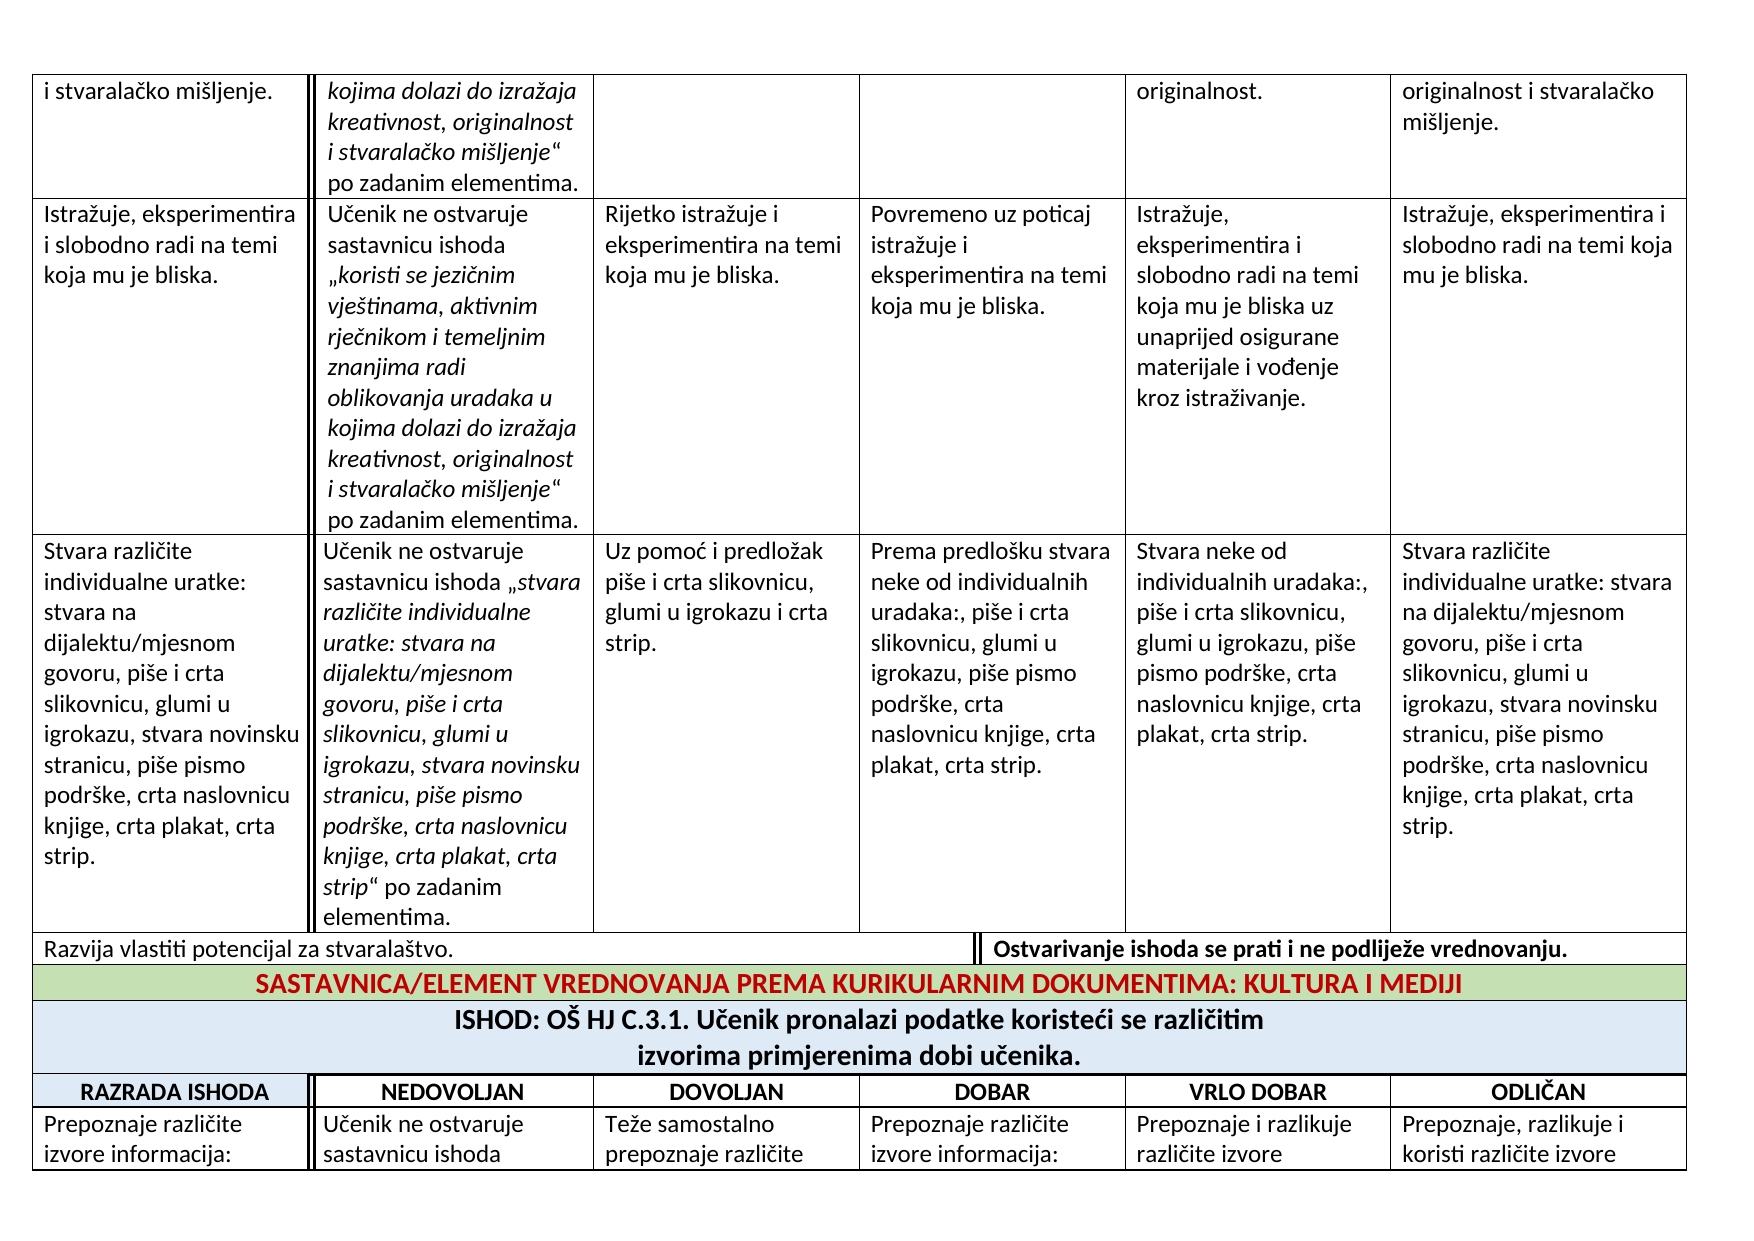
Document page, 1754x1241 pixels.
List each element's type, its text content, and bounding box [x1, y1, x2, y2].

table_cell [594, 1108, 859, 1169]
table_cell NEDOVOLJAN [316, 1076, 593, 1106]
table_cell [1391, 1108, 1686, 1169]
table_cell DOBAR [860, 1076, 1125, 1106]
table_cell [316, 75, 593, 197]
table_cell Istražuje, eksperimentira i slobodno radi na temi koja mu je bliska. [33, 199, 307, 534]
table_cell Stvara različite individualne uratke: stvara na dijalektu/mjesnom govoru, piše i crta slikovnicu, glumi u igrokazu, stvara novinsku stranicu, piše pismo podrške, crta naslovnicu knjige, crta plakat, crta strip. [1391, 535, 1686, 932]
table_cell Stvara različite individualne uratke: stvara na dijalektu/mjesnom govoru, piše i crta slikovnicu, glumi u igrokazu, stvara novinsku stranicu, piše pismo podrške, crta naslovnicu knjige, crta plakat, crta strip. [33, 535, 307, 932]
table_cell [33, 75, 307, 197]
table_cell Rijetko istražuje i eksperimentira na temi koja mu je bliska. [594, 199, 859, 534]
table_cell DOVOLJAN [594, 1076, 859, 1106]
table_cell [860, 75, 1125, 197]
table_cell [316, 1108, 593, 1169]
table_cell ISHOD: OŠ HJ C.3.1. Učenik pronalazi podatke koristeći se različitim izvorima primjerenima dobi učenika. [33, 1001, 1686, 1073]
table_cell Povremeno uz poticaj istražuje i eksperimentira na temi koja mu je bliska. [860, 199, 1125, 534]
table_cell Prema predlošku stvara neke od individualnih uradaka:, piše i crta slikovnicu, glumi u igrokazu, piše pismo podrške, crta naslovnicu knjige, crta plakat, crta strip. [860, 535, 1125, 932]
table_cell RAZRADA ISHODA [33, 1074, 307, 1106]
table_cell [1126, 1108, 1390, 1169]
table_cell Istražuje, eksperimentira i slobodno radi na temi koja mu je bliska. [1391, 199, 1686, 534]
table_cell Učenik ne ostvaruje sastavnicu ishoda „stvara različite individualne uratke: stvara na dijalektu/mjesnom govoru, piše i crta slikovnicu, glumi u igrokazu, stvara novinsku stranicu, piše pismo podrške, crta naslovnicu knjige, crta plakat, crta strip“ po zadanim elementima. [316, 535, 593, 932]
table_cell ODLIČAN [1391, 1076, 1686, 1106]
table_cell Istražuje, eksperimentira i slobodno radi na temi koja mu je bliska uz unaprijed osigurane materijale i vođenje kroz istraživanje. [1126, 199, 1390, 534]
table_cell SASTAVNICA/ELEMENT VREDNOVANJA PREMA KURIKULARNIM DOKUMENTIMA: KULTURA I MEDIJI [33, 965, 1686, 1000]
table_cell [1126, 75, 1390, 197]
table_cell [1391, 75, 1686, 197]
table_cell Stvara neke od individualnih uradaka:, piše i crta slikovnicu, glumi u igrokazu, piše pismo podrške, crta naslovnicu knjige, crta plakat, crta strip. [1126, 535, 1390, 932]
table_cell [33, 1108, 307, 1169]
table_cell Uz pomoć i predložak piše i crta slikovnicu, glumi u igrokazu i crta strip. [594, 535, 859, 932]
table_cell Ostvarivanje ishoda se prati i ne podliježe vrednovanju. [982, 933, 1686, 964]
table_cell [594, 75, 859, 197]
table_cell Razvija vlastiti potencijal za stvaralaštvo. [33, 933, 973, 964]
table_cell VRLO DOBAR [1126, 1076, 1390, 1106]
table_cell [860, 1108, 1125, 1169]
